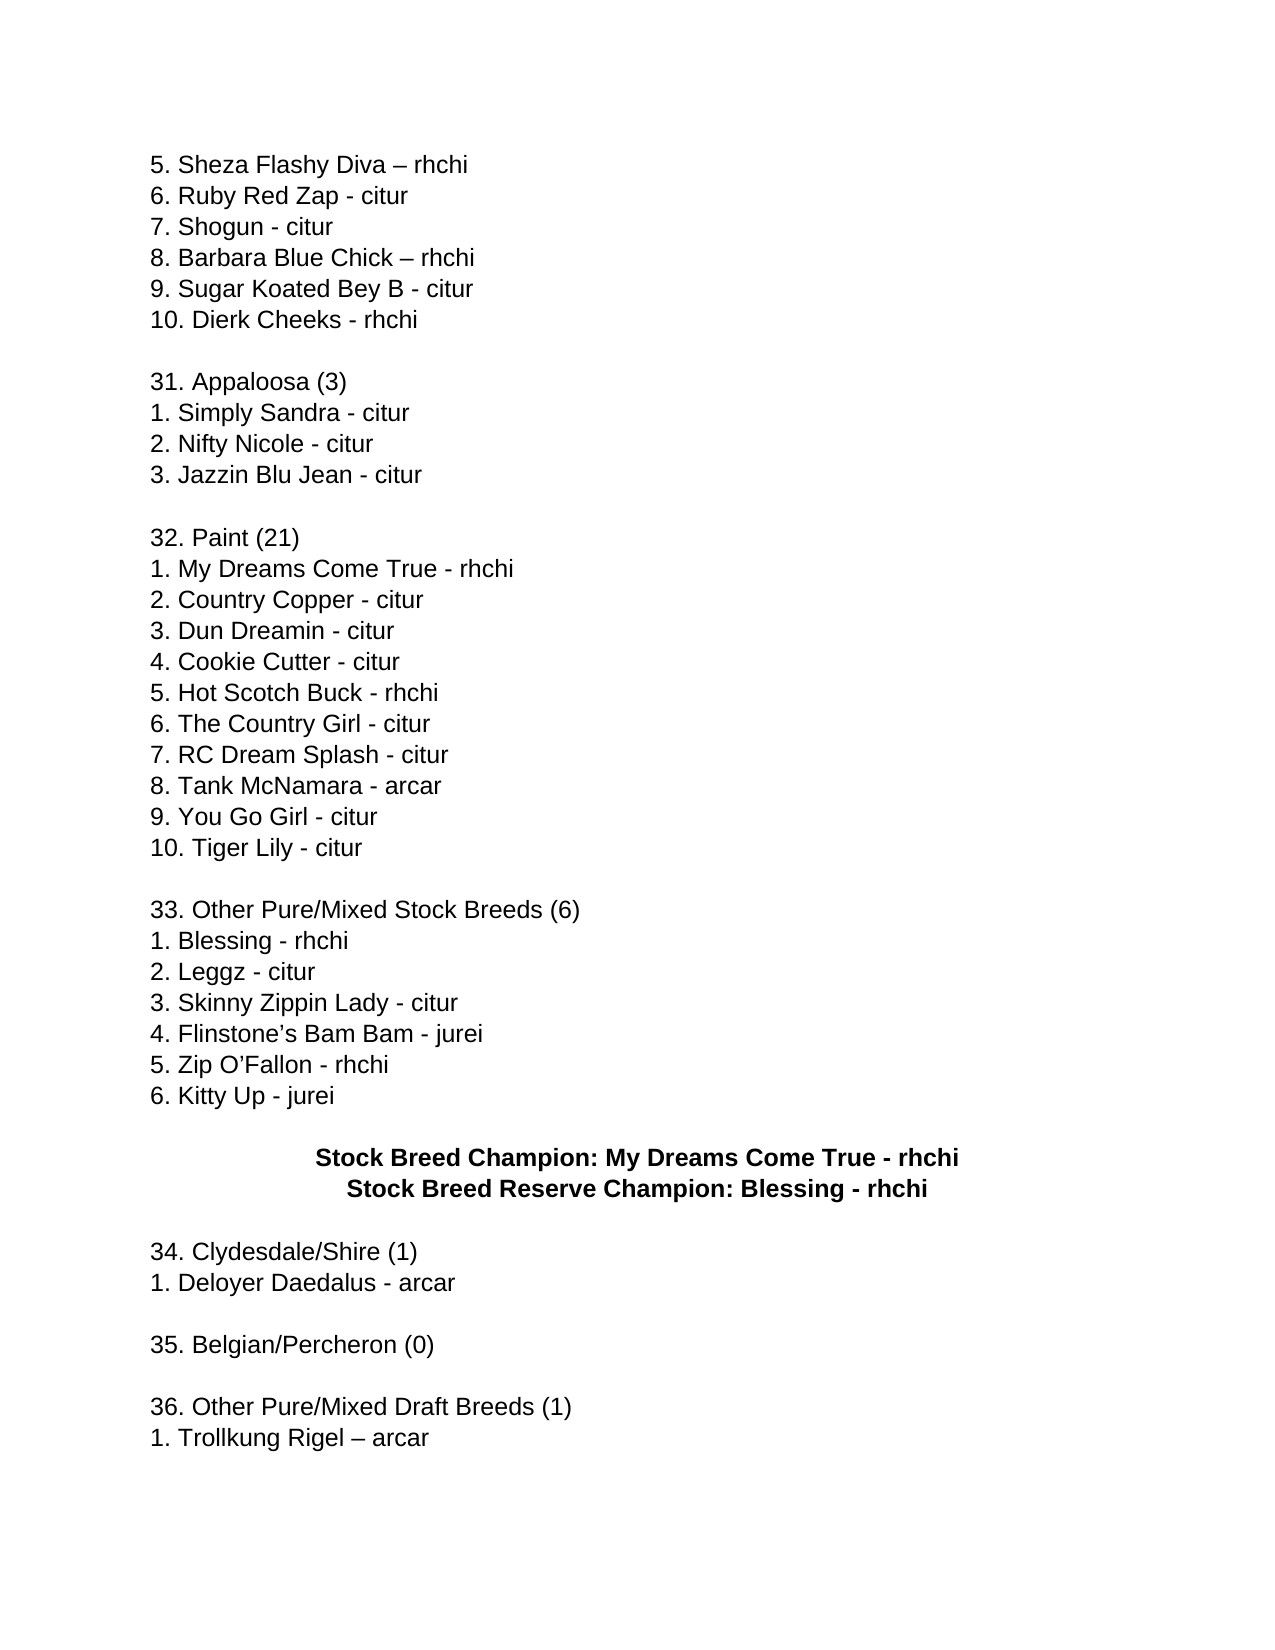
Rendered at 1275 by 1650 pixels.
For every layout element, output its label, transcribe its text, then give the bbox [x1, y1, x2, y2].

text 7. RC Dream Splash - citur [150, 740, 1125, 768]
text 7. Shogun - citur [150, 212, 1125, 241]
text 33. Other Pure/Mixed Stock Breeds (6) [150, 895, 1125, 924]
text 1. Trollkung Rigel – arcar [150, 1423, 1125, 1451]
text 1. Blessing - rhchi [150, 926, 1125, 955]
text 5. Sheza Flashy Diva – rhchi [150, 150, 1125, 179]
text 9. Sugar Koated Bey B - citur [150, 274, 1125, 303]
text 5. Zip O’Fallon - rhchi [150, 1050, 1125, 1079]
text 8. Barbara Blue Chick – rhchi [150, 243, 1125, 272]
text 4. Cookie Cutter - citur [150, 647, 1125, 675]
text 2. Leggz - citur [150, 957, 1125, 986]
text 5. Hot Scotch Buck - rhchi [150, 678, 1125, 706]
text 3. Jazzin Blu Jean - citur [150, 460, 1125, 489]
text 10. Dierk Cheeks - rhchi [150, 305, 1125, 334]
text 6. Kitty Up - jurei [150, 1081, 1125, 1110]
text 32. Paint (21) [150, 522, 1125, 551]
text 2. Nifty Nicole - citur [150, 429, 1125, 458]
text 1. My Dreams Come True - rhchi [150, 553, 1125, 582]
text 1. Deloyer Daedalus - arcar [150, 1267, 1125, 1296]
text 3. Skinny Zippin Lady - citur [150, 988, 1125, 1017]
text 3. Dun Dreamin - citur [150, 616, 1125, 644]
text 1. Simply Sandra - citur [150, 398, 1125, 427]
text Stock Breed Champion: My Dreams Come True - rhchi [150, 1143, 1125, 1172]
text 2. Country Copper - citur [150, 584, 1125, 613]
text Stock Breed Reserve Champion: Blessing - rhchi [150, 1174, 1125, 1203]
text 6. The Country Girl - citur [150, 709, 1125, 737]
text 6. Ruby Red Zap - citur [150, 181, 1125, 210]
text 8. Tank McNamara - arcar [150, 771, 1125, 799]
text 9. You Go Girl - citur [150, 802, 1125, 831]
text 35. Belgian/Percheron (0) [150, 1329, 1125, 1358]
text 4. Flinstone’s Bam Bam - jurei [150, 1019, 1125, 1048]
text 36. Other Pure/Mixed Draft Breeds (1) [150, 1392, 1125, 1420]
text 31. Appaloosa (3) [150, 367, 1125, 396]
text 34. Clydesdale/Shire (1) [150, 1236, 1125, 1265]
text 10. Tiger Lily - citur [150, 833, 1125, 862]
